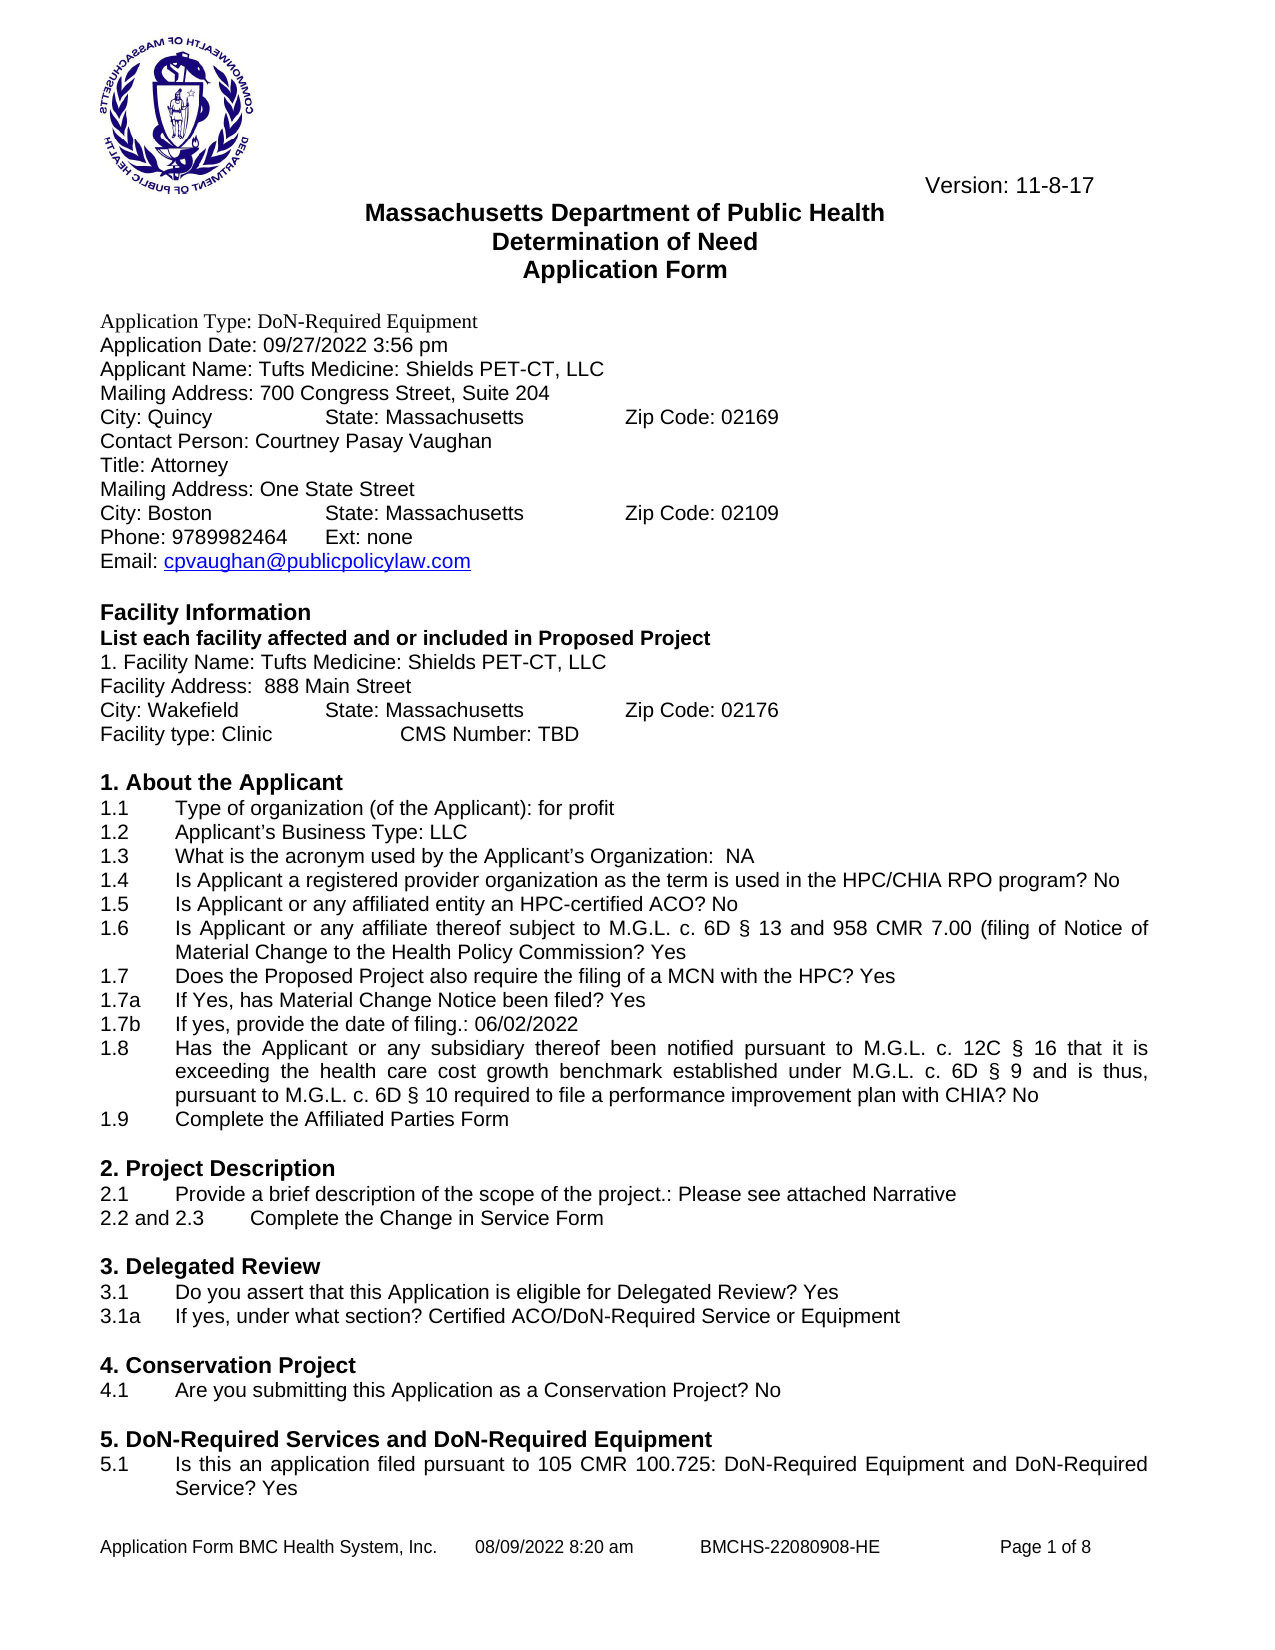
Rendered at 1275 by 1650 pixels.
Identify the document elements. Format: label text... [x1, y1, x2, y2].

text 1.8 Has the Applicant or any subsidiary thereof been notified pursuant to M.G.L. c. 12C § 16 that it is exceeding the health care cost growth benchmark established under M.G.L. c. 6D § 9 and is thus, pursuant to M.G.L. c. 6D § 10 required to file a performance improvement plan with CHIA? No [100, 1035, 1150, 1107]
text 5. DoN-Required Services and DoN-Required Equipment [100, 1426, 1150, 1452]
text 3. Delegated Review [100, 1253, 1150, 1280]
text 2. Project Description [100, 1155, 1150, 1181]
text Version: 11-8-17 [100, 37, 1150, 198]
text Application Type: DoN-Required Equipment [100, 309, 1150, 333]
text 1.7a If Yes, has Material Change Notice been filed? Yes [100, 987, 1150, 1011]
text 1.7 Does the Proposed Project also require the filing of a MCN with the HPC? Yes [100, 963, 1150, 987]
text Mailing Address: 700 Congress Street, Suite 204 [100, 381, 1150, 405]
text Email: cpvaughan@publicpolicylaw.com [100, 549, 1150, 573]
text 4. Conservation Project [100, 1352, 1150, 1378]
text City: Wakefield State: Massachusetts Zip Code: 02176 [100, 697, 1150, 721]
text 1.7b If yes, provide the date of filing.: 06/02/2022 [100, 1011, 1150, 1035]
text Mailing Address: One State Street [100, 477, 1150, 501]
text City: Quincy State: Massachusetts Zip Code: 02169 [100, 405, 1150, 429]
text Application Date: 09/27/2022 3:56 pm [100, 333, 1150, 357]
text 2.1 Provide a brief description of the scope of the project.: Please see attached Narrative [100, 1181, 1150, 1205]
text 1. Facility Name: Tufts Medicine: Shields PET-CT, LLC [100, 649, 1150, 673]
picture [100, 37, 254, 194]
text Facility Information [100, 599, 1150, 626]
text 1.1 Type of organization (of the Applicant): for profit [100, 796, 1150, 820]
text 1.2 Applicant’s Business Type: LLC [100, 820, 1150, 844]
text List each facility affected and or included in Proposed Project [100, 626, 1150, 649]
text 1.9 Complete the Affiliated Parties Form [100, 1107, 1150, 1131]
text 1.6 Is Applicant or any affiliate thereof subject to M.G.L. c. 6D § 13 and 958 CMR 7.00 (filing of Notice of Material Change to the Health Policy Commission? Yes [100, 916, 1150, 963]
text 3.1 Do you assert that this Application is eligible for Delegated Review? Yes [100, 1280, 1150, 1304]
text 3.1a If yes, under what section? Certified ACO/DoN-Required Service or Equipment [100, 1304, 1150, 1328]
subtitle Massachusetts Department of Public Health Determination of Need Application Form [100, 198, 1150, 284]
text Facility Address: 888 Main Street [100, 673, 1150, 697]
text 1.5 Is Applicant or any affiliated entity an HPC-certified ACO? No [100, 892, 1150, 916]
text 1. About the Applicant [100, 769, 1150, 796]
text Title: Attorney [100, 453, 1150, 477]
text 4.1 Are you submitting this Application as a Conservation Project? No [100, 1378, 1150, 1402]
text City: Boston State: Massachusetts Zip Code: 02109 [100, 501, 1150, 525]
text Contact Person: Courtney Pasay Vaughan [100, 429, 1150, 453]
text 5.1 Is this an application filed pursuant to 105 CMR 100.725: DoN-Required Equipment and DoN-Required Service? Yes [100, 1452, 1150, 1500]
text Facility type: Clinic CMS Number: TBD [100, 721, 1150, 745]
text Applicant Name: Tufts Medicine: Shields PET-CT, LLC [100, 357, 1150, 381]
text 1.3 What is the acronym used by the Applicant’s Organization: NA [100, 844, 1150, 868]
text 1.4 Is Applicant a registered provider organization as the term is used in the HPC/CHIA RPO program? No [100, 868, 1150, 892]
text 2.2 and 2.3 Complete the Change in Service Form [100, 1205, 1150, 1229]
text Phone: 9789982464 Ext: none [100, 525, 1150, 549]
